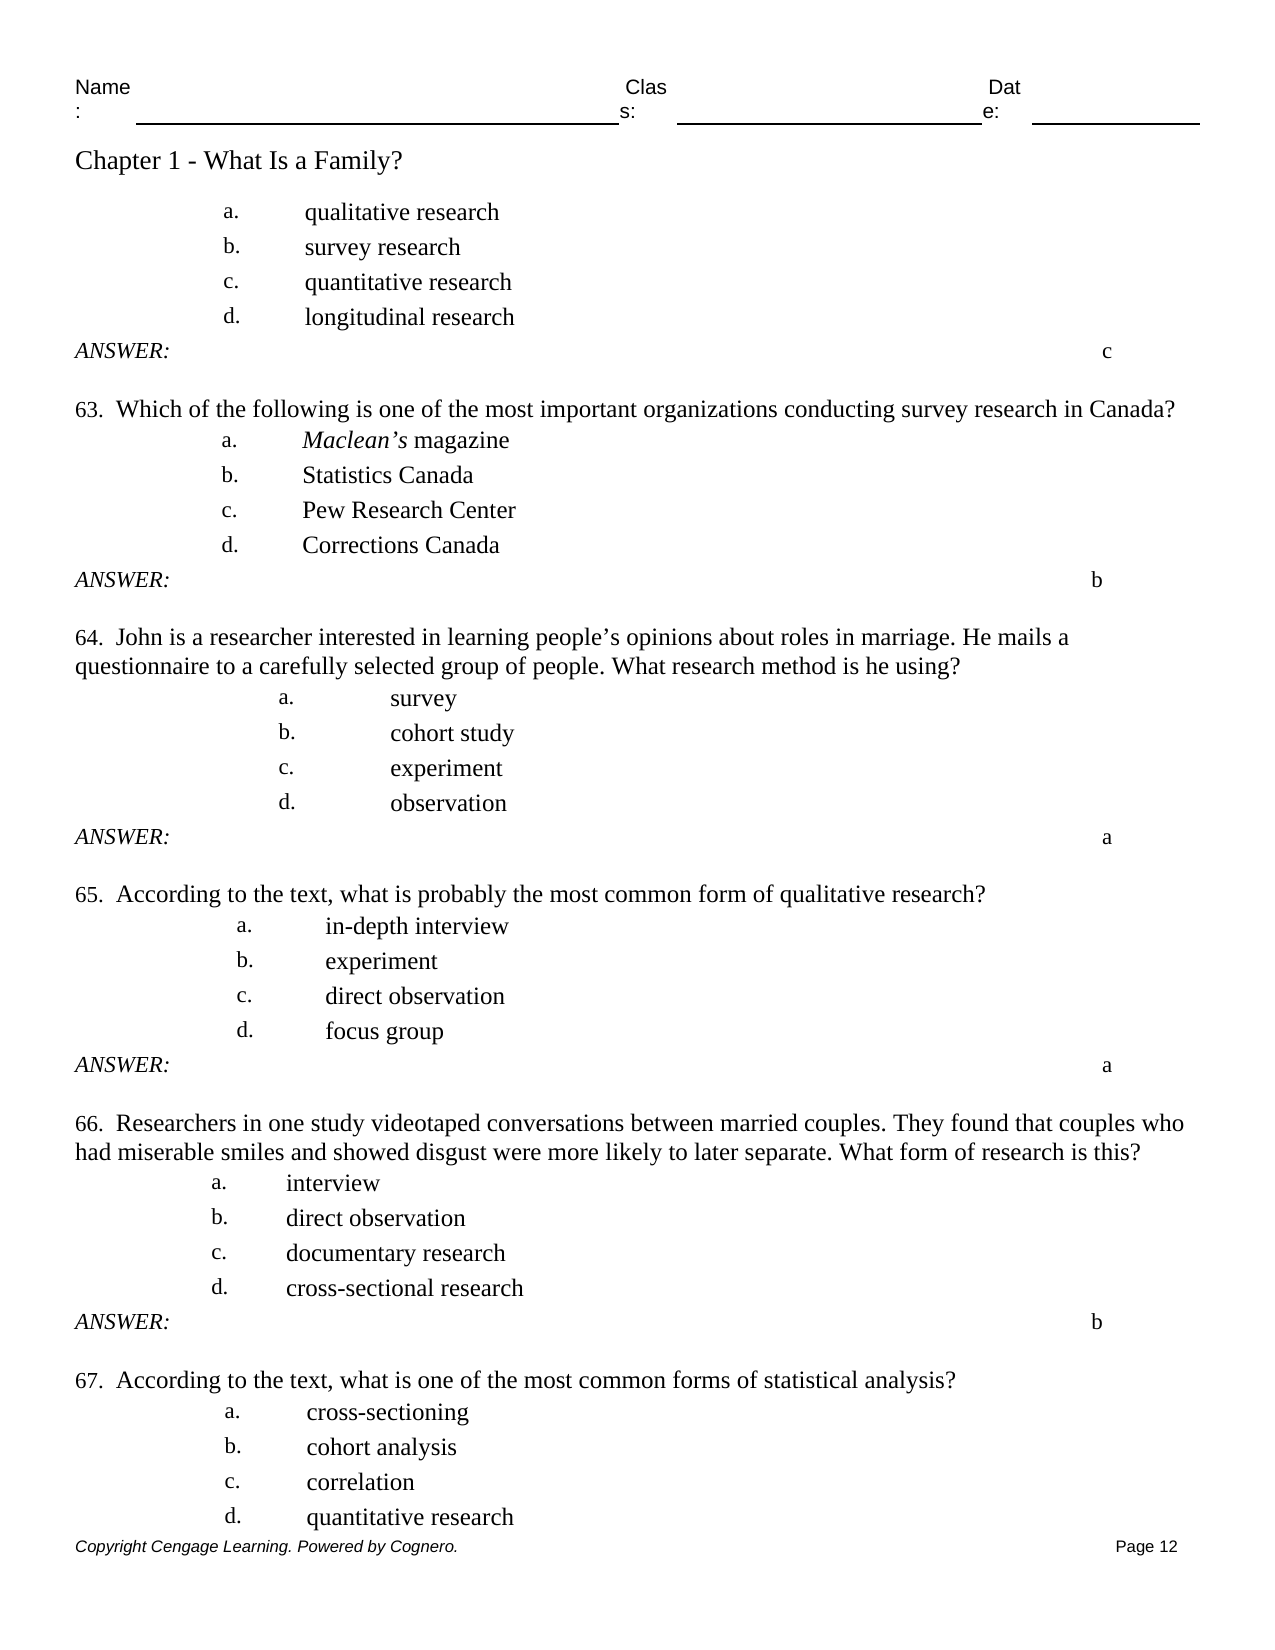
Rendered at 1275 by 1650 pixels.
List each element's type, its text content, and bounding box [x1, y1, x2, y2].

table_header 64. John is a researcher interested in learning people’s opinions about roles in marriage. He mails a questionnaire to a carefully selected group of people. What research method is he using? [75, 622, 1200, 852]
table_header 65. According to the text, what is probably the most common form of qualitative research? [75, 879, 1200, 1081]
table_header 66. Researchers in one study videotaped conversations between married couples. They found that couples who had miserable smiles and showed disgust were more likely to later separate. What form of research is this? [75, 1108, 1200, 1338]
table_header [75, 1365, 1200, 1534]
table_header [75, 194, 1200, 367]
table_header 63. Which of the following is one of the most important organizations conducting survey research in Canada? [75, 394, 1200, 595]
